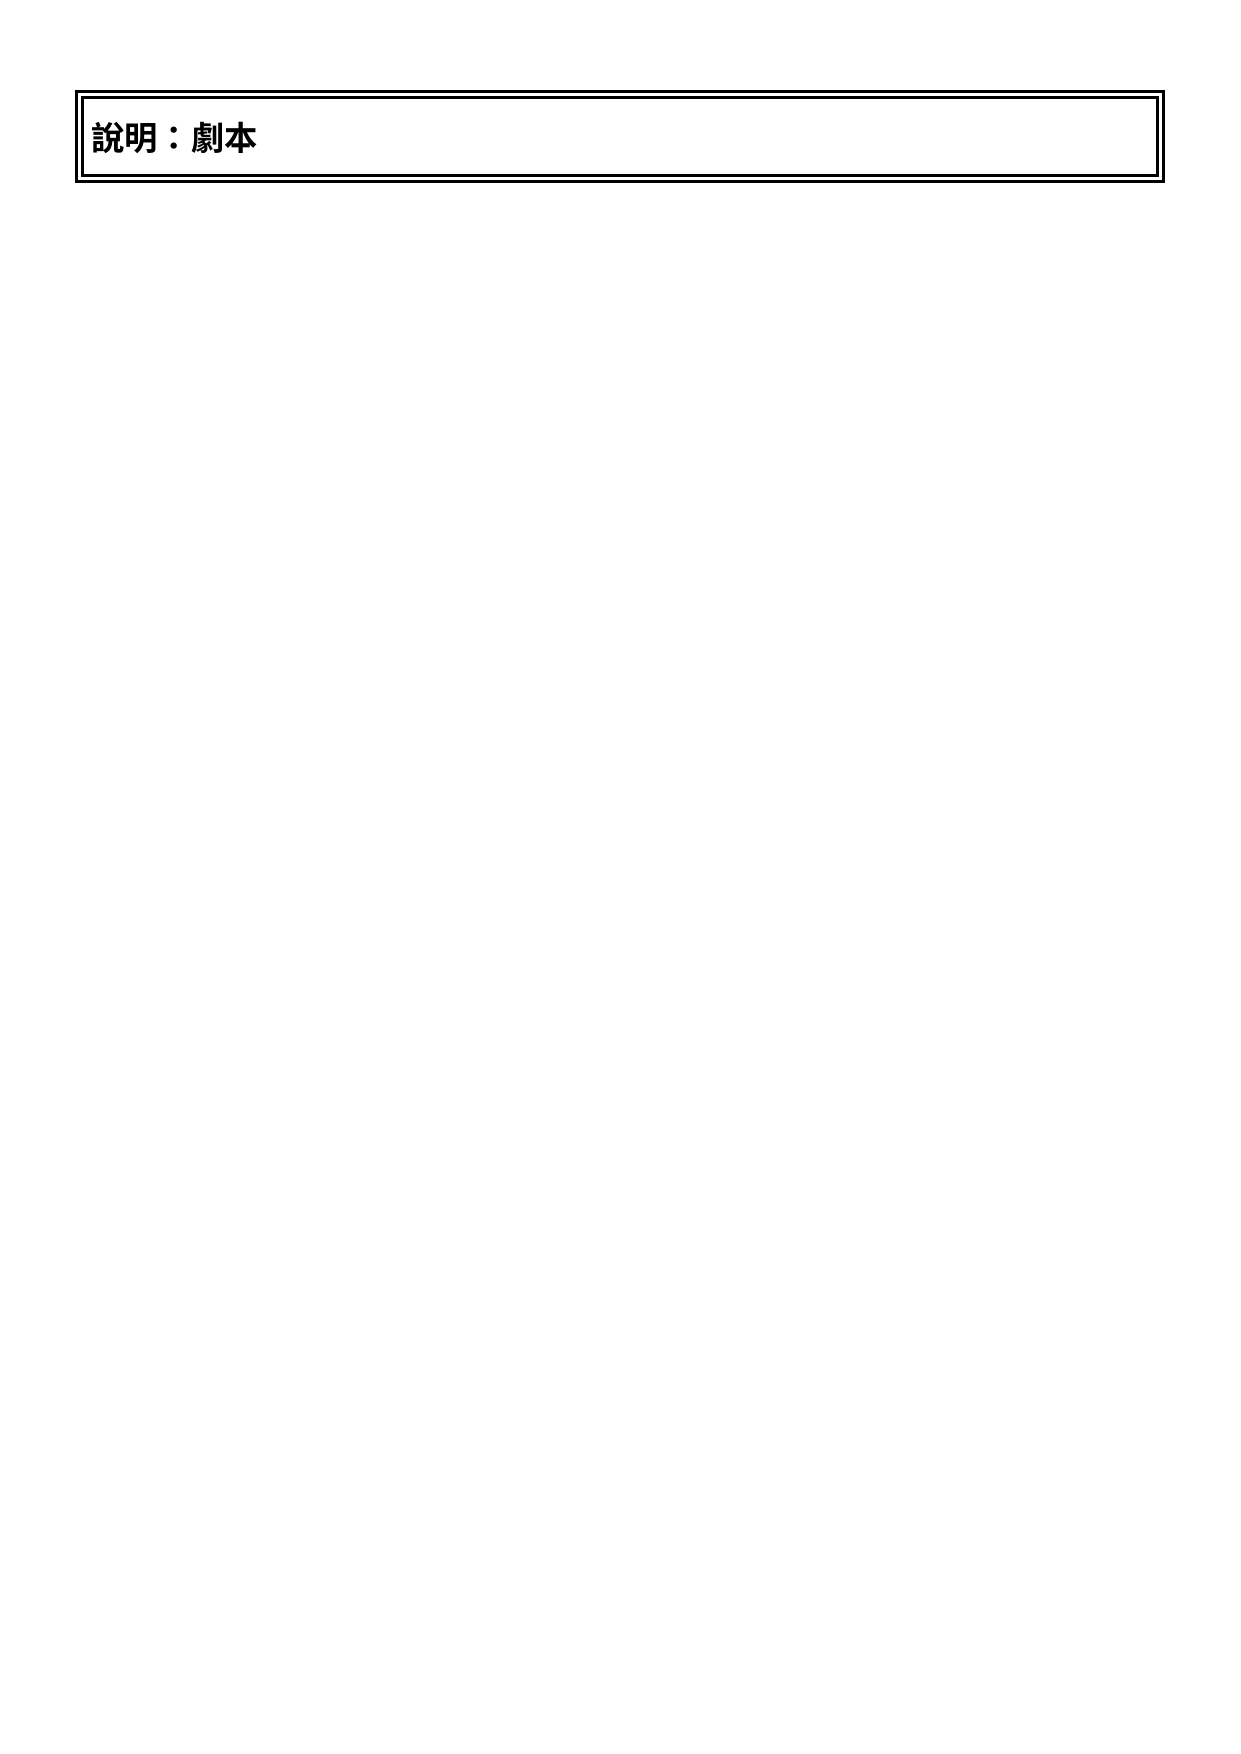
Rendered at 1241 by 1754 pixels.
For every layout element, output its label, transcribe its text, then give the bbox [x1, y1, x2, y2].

table_cell 說明：劇本 [80, 93, 1161, 174]
